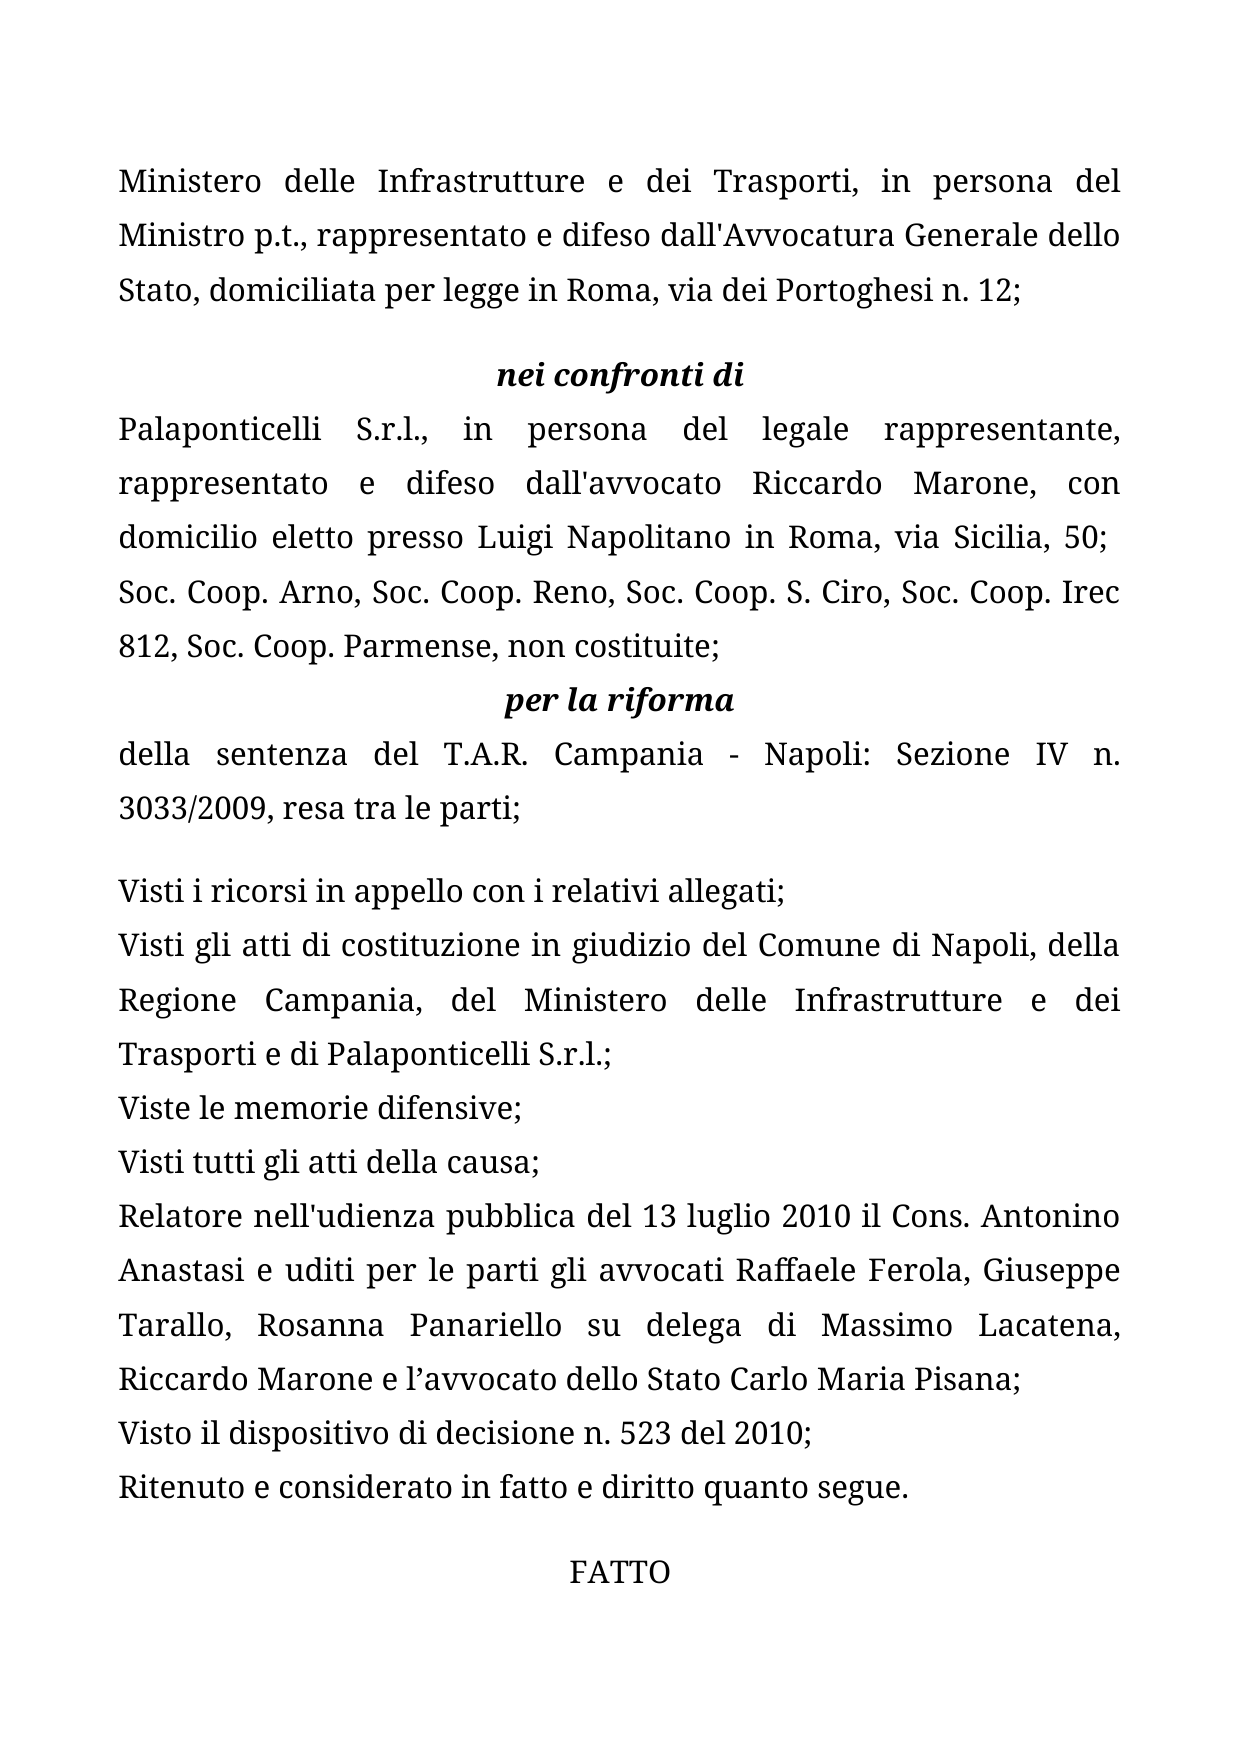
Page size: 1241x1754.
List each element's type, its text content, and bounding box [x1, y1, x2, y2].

text per la riforma [118, 666, 1122, 721]
text FATTO [118, 1536, 1122, 1593]
text della sentenza del T.A.R. Campania - Napoli: Sezione IV n. 3033/2009, resa tra le parti; [118, 721, 1122, 829]
text Viste le memorie difensive; [118, 1074, 1122, 1128]
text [118, 148, 1122, 310]
text Visti tutti gli atti della causa; [118, 1128, 1122, 1183]
text Visti i ricorsi in appello con i relativi allegati; [118, 858, 1122, 912]
text Visti gli atti di costituzione in giudizio del Comune di Napoli, della Regione Campania, del Ministero delle Infrastrutture e dei Trasporti e di Palaponticelli S.r.l.; [118, 912, 1122, 1074]
text Palaponticelli S.r.l., in persona del legale rappresentante, rappresentato e difeso dall'avvocato Riccardo Marone, con domicilio eletto presso Luigi Napolitano in Roma, via Sicilia, 50; Soc. Coop. Arno, Soc. Coop. Reno, Soc. Coop. S. Ciro, Soc. Coop. Irec 812, Soc. Coop. Parmense, non costituite; [118, 396, 1122, 666]
text nei confronti di [118, 341, 1122, 396]
text Ritenuto e considerato in fatto e diritto quanto segue. [118, 1453, 1122, 1508]
text Relatore nell'udienza pubblica del 13 luglio 2010 il Cons. Antonino Anastasi e uditi per le parti gli avvocati Raffaele Ferola, Giuseppe Tarallo, Rosanna Panariello su delega di Massimo Lacatena, Riccardo Marone e l’avvocato dello Stato Carlo Maria Pisana; [118, 1183, 1122, 1399]
text Visto il dispositivo di decisione n. 523 del 2010; [118, 1399, 1122, 1453]
